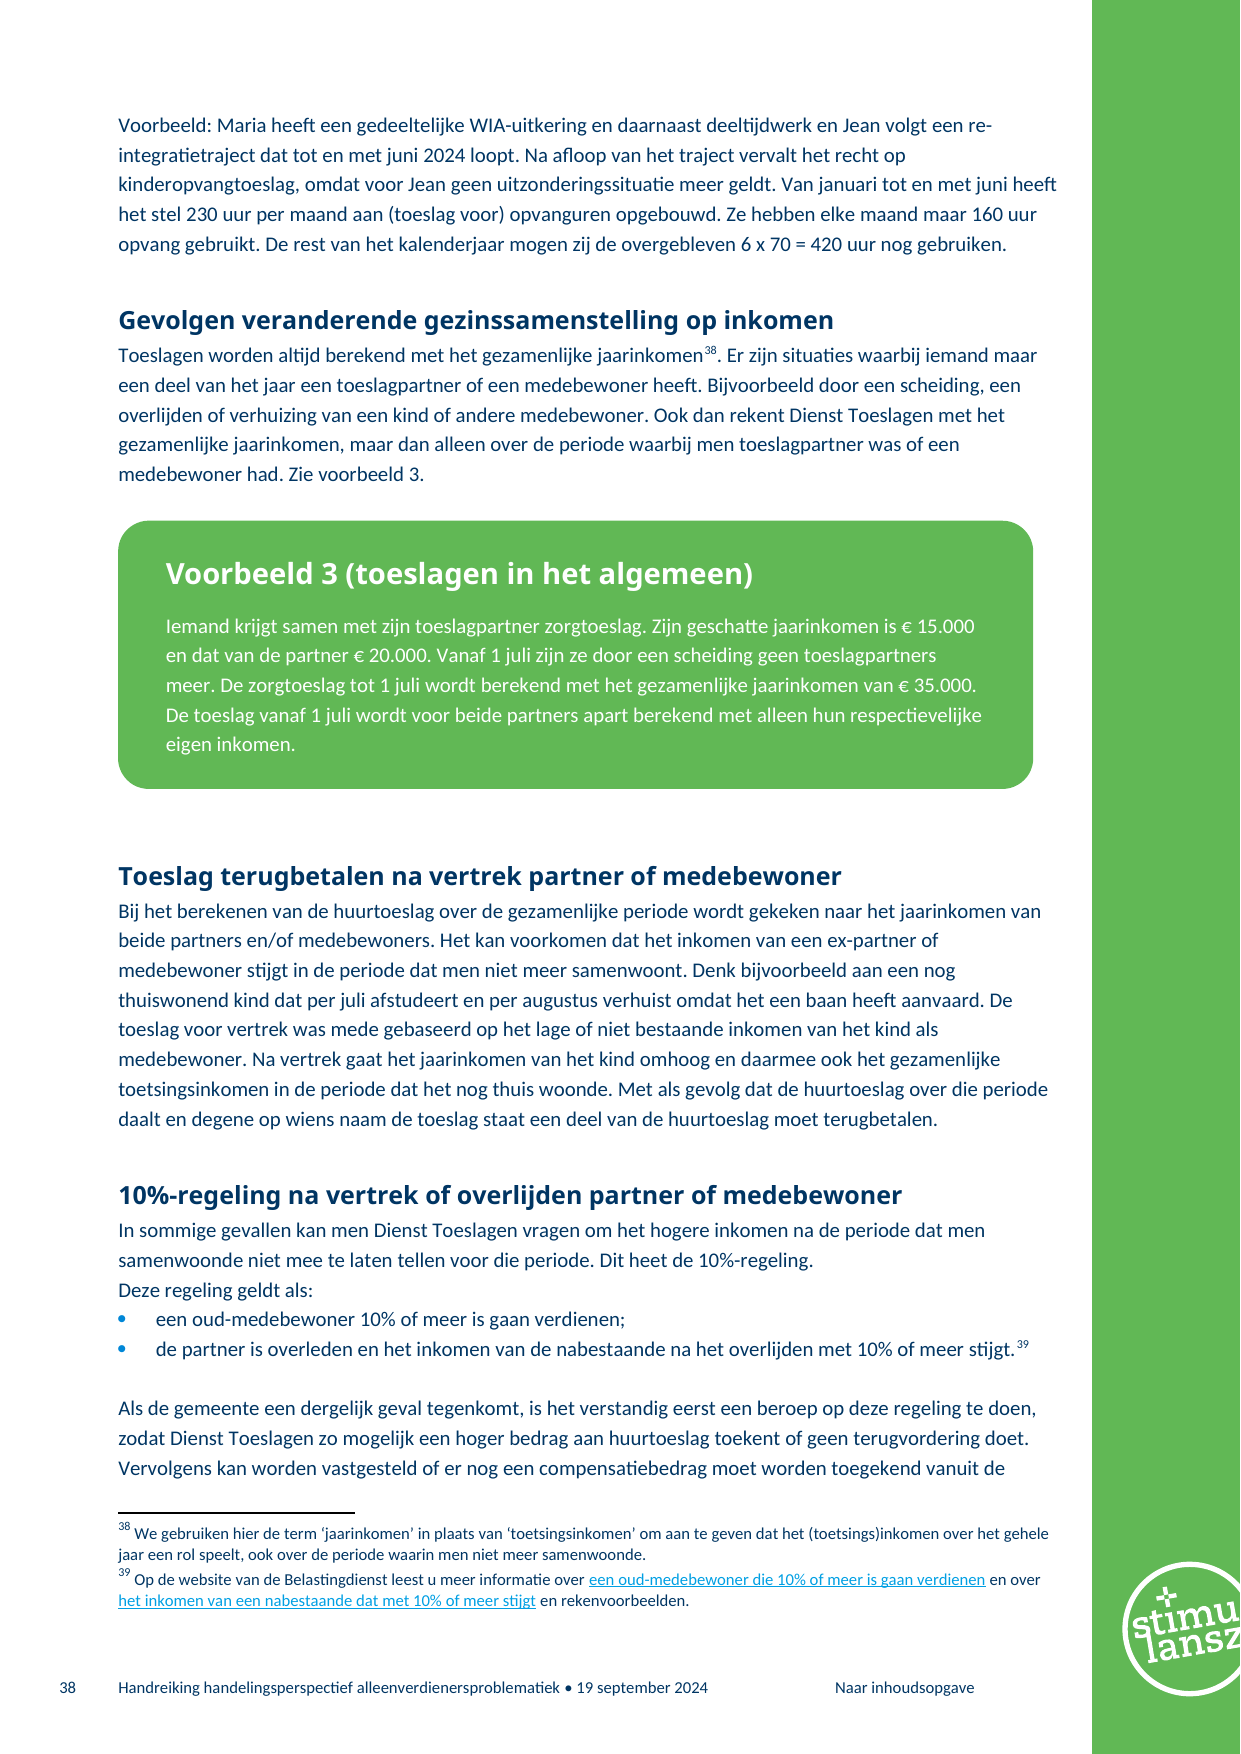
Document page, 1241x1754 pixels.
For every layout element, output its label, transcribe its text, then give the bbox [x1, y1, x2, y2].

text Toeslagen worden altijd berekend met het gezamenlijke jaarinkomen. Er zijn situaties waarbij iemand maar een deel van het jaar een toeslagpartner of een medebewoner heeft. Bijvoorbeeld door een scheiding, een overlijden of verhuizing van een kind of andere medebewoner. Ook dan rekent Dienst Toeslagen met het gezamenlijke jaarinkomen, maar dan alleen over de periode waarbij men toeslagpartner was of een medebewoner had. Zie voorbeeld 3. [118, 343, 1063, 487]
subtitle Toeslag terugbetalen na vertrek partner of medebewoner [118, 858, 1063, 892]
subtitle 10%-regeling na vertrek of overlijden partner of medebewoner [118, 1178, 1063, 1212]
text In sommige gevallen kan men Dienst Toeslagen vragen om het hogere inkomen na de periode dat men samenwoonde niet mee te laten tellen voor die periode. Dit heet de 10%-regeling. Deze regeling geldt als: [118, 1217, 1063, 1302]
list een oud-medebewoner 10% of meer is gaan verdienen; [118, 1306, 1063, 1332]
text Bij het berekenen van de huurtoeslag over de gezamenlijke periode wordt gekeken naar het jaarinkomen van beide partners en/of medebewoners. Het kan voorkomen dat het inkomen van een ex-partner of medebewoner stijgt in de periode dat men niet meer samenwoont. Denk bijvoorbeeld aan een nog thuiswonend kind dat per juli afstudeert en per augustus verhuist omdat het een baan heeft aanvaard. De toeslag voor vertrek was mede gebaseerd op het lage of niet bestaande inkomen van het kind als medebewoner. Na vertrek gaat het jaarinkomen van het kind omhoog en daarmee ook het gezamenlijke toetsingsinkomen in de periode dat het nog thuis woonde. Met als gevolg dat de huurtoeslag over die periode daalt en degene op wiens naam de toeslag staat een deel van de huurtoeslag moet terugbetalen. [118, 898, 1063, 1131]
picture [430, 1595, 439, 1606]
text Voorbeeld: Maria heeft een gedeeltelijke WIA-uitkering en daarnaast deeltijdwerk en Jean volgt een re-integratietraject dat tot en met juni 2024 loopt. Na afloop van het traject vervalt het recht op kinderopvangtoeslag, omdat voor Jean geen uitzonderingssituatie meer geldt. Van januari tot en met juni heeft het stel 230 uur per maand aan (toeslag voor) opvanguren opgebouwd. Ze hebben elke maand maar 160 uur opvang gebruikt. De rest van het kalenderjaar mogen zij de overgebleven 6 x 70 = 420 uur nog gebruiken. [118, 112, 1063, 256]
subtitle Gevolgen veranderende gezinssamenstelling op inkomen [118, 303, 1063, 337]
picture [795, 1574, 804, 1585]
list de partner is overleden en het inkomen van de nabestaande na het overlijden met 10% of meer stijgt. [118, 1336, 1063, 1362]
